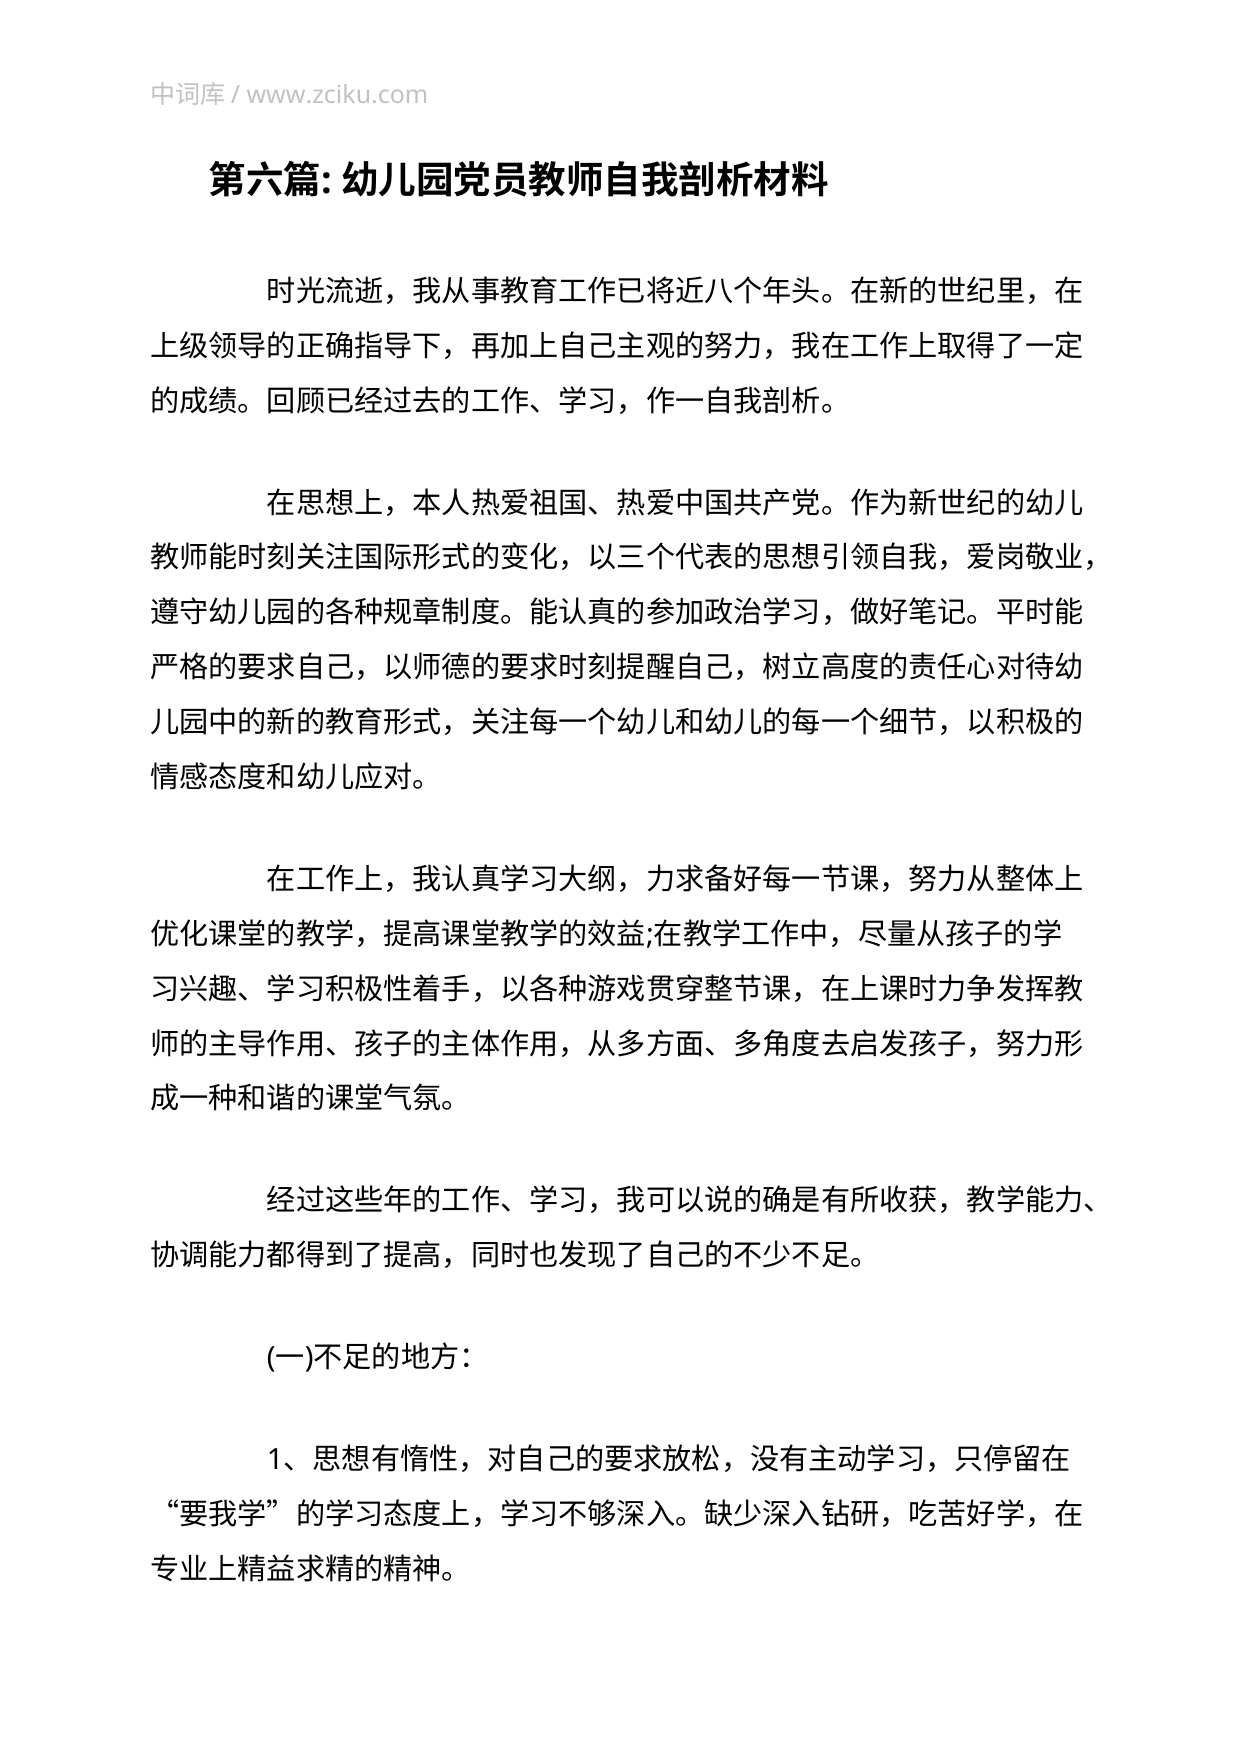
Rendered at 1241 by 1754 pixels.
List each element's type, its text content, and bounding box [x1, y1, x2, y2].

text 经过这些年的工作、学习，我可以说的确是有所收获，教学能力、协调能力都得到了提高，同时也发现了自己的不少不足。 [150, 1177, 1090, 1274]
text 在思想上，本人热爱祖国、热爱中国共产党。作为新世纪的幼儿教师能时刻关注国际形式的变化，以三个代表的思想引领自我，爱岗敬业，遵守幼儿园的各种规章制度。能认真的参加政治学习，做好笔记。平时能严格的要求自己，以师德的要求时刻提醒自己，树立高度的责任心对待幼儿园中的新的教育形式，关注每一个幼儿和幼儿的每一个细节，以积极的情感态度和幼儿应对。 [150, 479, 1090, 796]
text 1、思想有惰性，对自己的要求放松，没有主动学习，只停留在“要我学”的学习态度上，学习不够深入。缺少深入钻研，吃苦好学，在专业上精益求精的精神。 [150, 1436, 1090, 1588]
text 时光流逝，我从事教育工作已将近八个年头。在新的世纪里，在上级领导的正确指导下，再加上自己主观的努力，我在工作上取得了一定的成绩。回顾已经过去的工作、学习，作一自我剖析。 [150, 268, 1090, 420]
text 在工作上，我认真学习大纲，力求备好每一节课，努力从整体上优化课堂的教学，提高课堂教学的效益;在教学工作中，尽量从孩子的学习兴趣、学习积极性着手，以各种游戏贯穿整节课，在上课时力争发挥教师的主导作用、孩子的主体作用，从多方面、多角度去启发孩子，努力形成一种和谐的课堂气氛。 [150, 855, 1090, 1117]
text (一)不足的地方： [150, 1333, 1090, 1376]
text 第六篇: 幼儿园党员教师自我剖析材料 [150, 150, 1090, 204]
